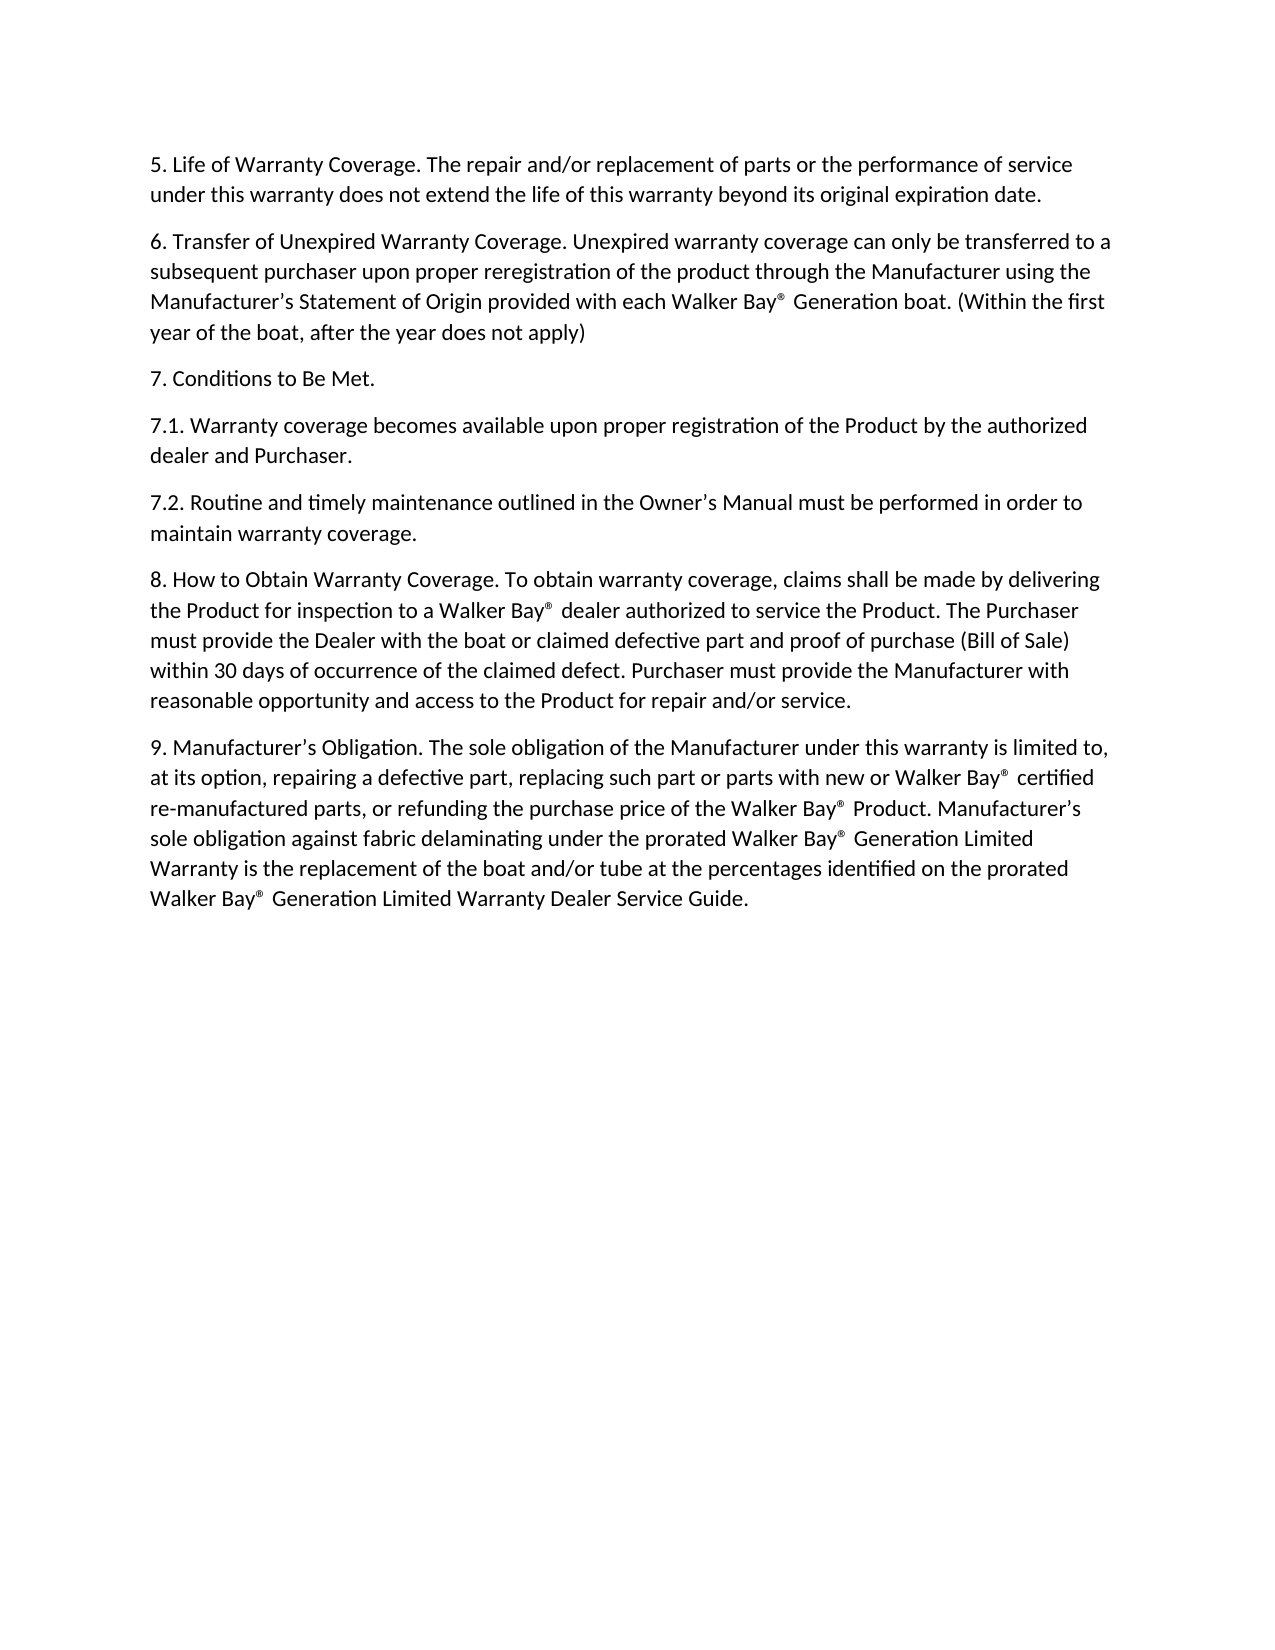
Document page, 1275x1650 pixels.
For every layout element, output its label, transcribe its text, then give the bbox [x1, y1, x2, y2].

text 7. Conditions to Be Met. [150, 364, 1125, 393]
text 8. How to Obtain Warranty Coverage. To obtain warranty coverage, claims shall be made by delivering the Product for inspection to a Walker Bay® dealer authorized to service the Product. The Purchaser must provide the Dealer with the boat or claimed defective part and proof of purchase (Bill of Sale) within 30 days of occurrence of the claimed defect. Purchaser must provide the Manufacturer with reasonable opportunity and access to the Product for repair and/or service. [150, 566, 1125, 714]
text 7.2. Routine and timely maintenance outlined in the Owner’s Manual must be performed in order to maintain warranty coverage. [150, 488, 1125, 547]
text 9. Manufacturer’s Obligation. The sole obligation of the Manufacturer under this warranty is limited to, at its option, repairing a defective part, replacing such part or parts with new or Walker Bay® certified re-manufactured parts, or refunding the purchase price of the Walker Bay® Product. Manufacturer’s sole obligation against fabric delaminating under the prorated Walker Bay® Generation Limited Warranty is the replacement of the boat and/or tube at the percentages identified on the prorated Walker Bay® Generation Limited Warranty Dealer Service Guide. [150, 733, 1125, 912]
text 7.1. Warranty coverage becomes available upon proper registration of the Product by the authorized dealer and Purchaser. [150, 411, 1125, 470]
text 5. Life of Warranty Coverage. The repair and/or replacement of parts or the performance of service under this warranty does not extend the life of this warranty beyond its original expiration date. [150, 150, 1125, 208]
text 6. Transfer of Unexpired Warranty Coverage. Unexpired warranty coverage can only be transferred to a subsequent purchaser upon proper reregistration of the product through the Manufacturer using the Manufacturer’s Statement of Origin provided with each Walker Bay® Generation boat. (Within the first year of the boat, after the year does not apply) [150, 227, 1125, 346]
